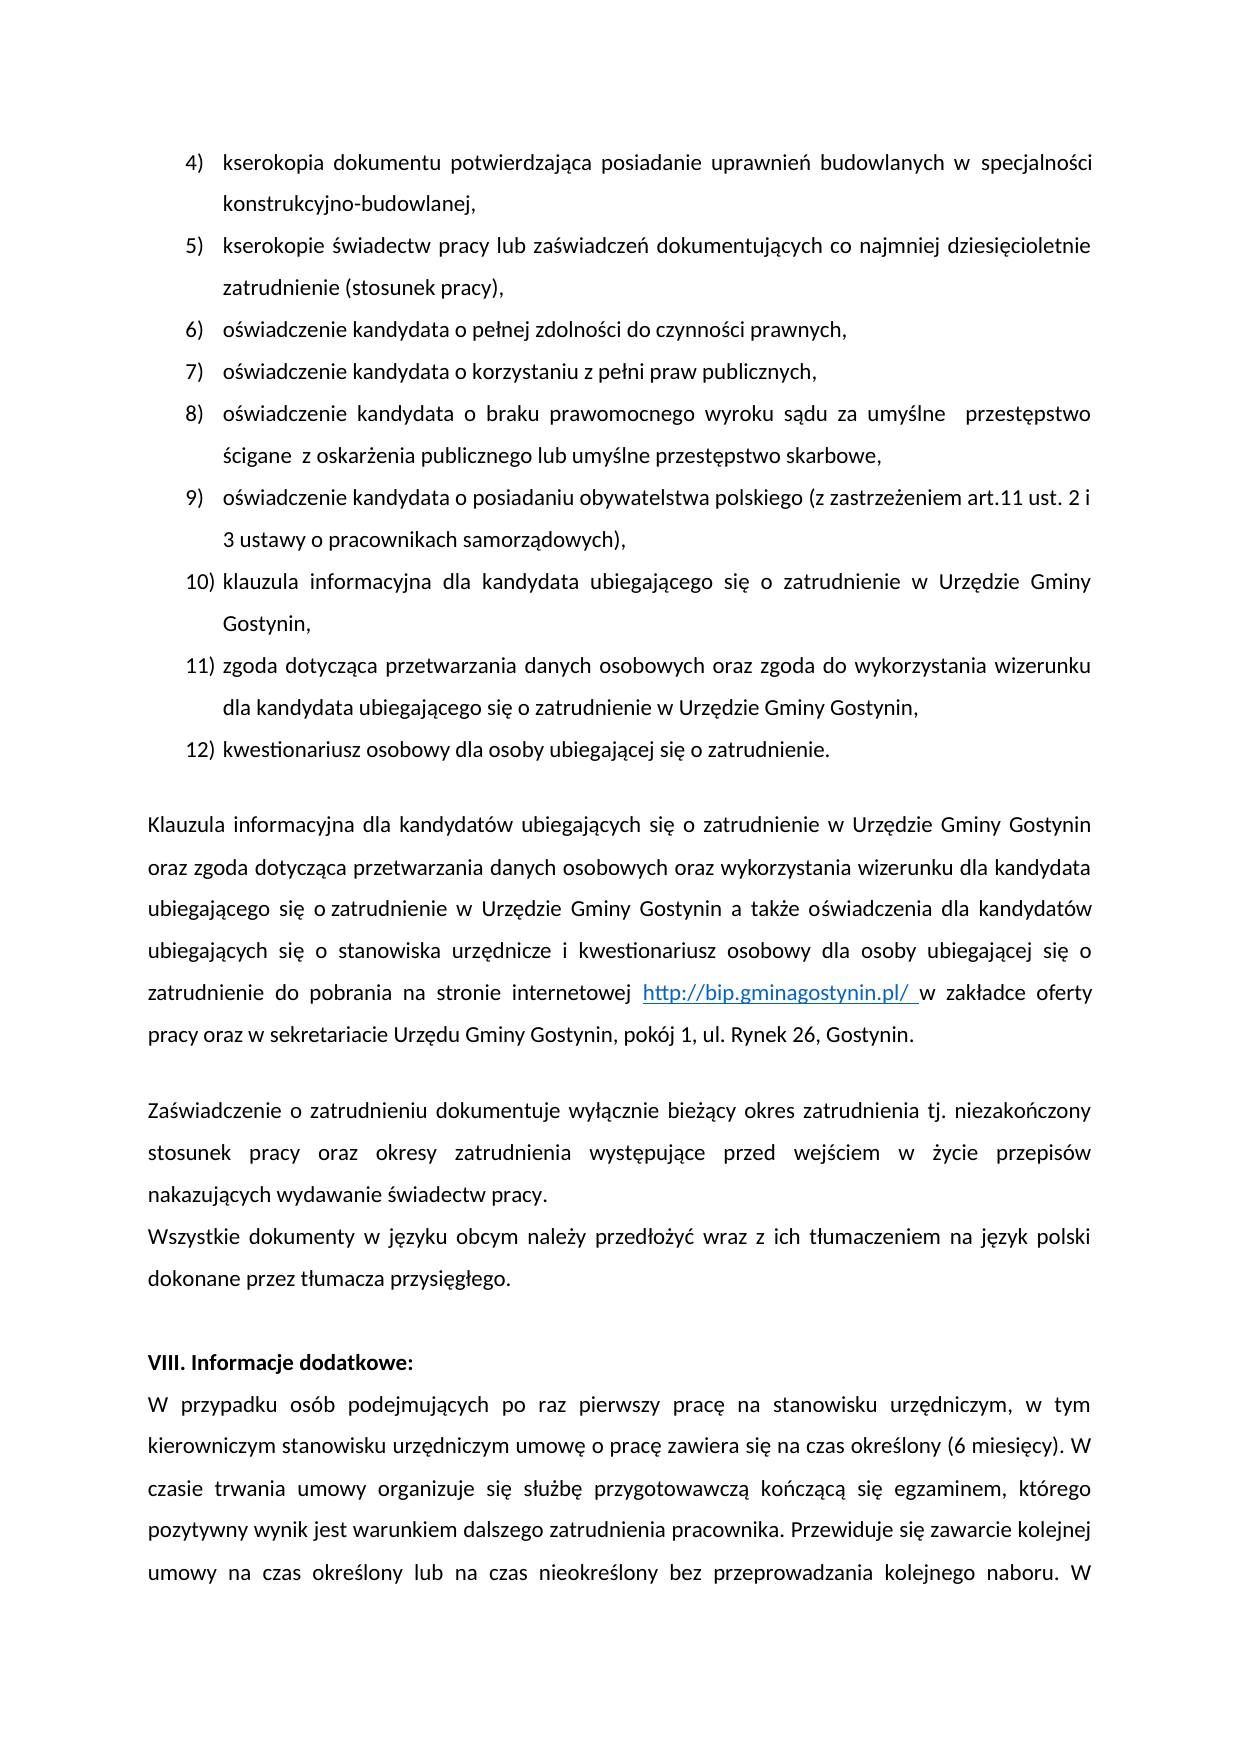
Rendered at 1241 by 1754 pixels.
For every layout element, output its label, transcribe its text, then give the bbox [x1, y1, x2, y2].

text Zaświadczenie o zatrudnieniu dokumentuje wyłącznie bieżący okres zatrudnienia tj. niezakończony stosunek pracy oraz okresy zatrudnienia występujące przed wejściem w życie przepisów nakazujących wydawanie świadectw pracy. [148, 1096, 1093, 1208]
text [148, 1390, 1093, 1586]
text VIII. Informacje dodatkowe: [148, 1348, 1093, 1376]
list zgoda dotycząca przetwarzania danych osobowych oraz zgoda do wykorzystania wizerunku dla kandydata ubiegającego się o zatrudnienie w Urzędzie Gminy Gostynin, [185, 651, 1093, 721]
text Wszystkie dokumenty w języku obcym należy przedłożyć wraz z ich tłumaczeniem na język polski dokonane przez tłumacza przysięgłego. [148, 1222, 1093, 1292]
subtitle Klauzula informacyjna dla kandydatów ubiegających się o zatrudnienie w Urzędzie Gminy Gostynin oraz zgoda dotycząca przetwarzania danych osobowych oraz wykorzystania wizerunku dla kandydata ubiegającego się o zatrudnienie w Urzędzie Gminy Gostynin a także oświadczenia dla kandydatów ubiegających się o stanowiska urzędnicze i kwestionariusz osobowy dla osoby ubiegającej się o zatrudnienie do pobrania na stronie internetowej http://bip.gminagostynin.pl/ w zakładce oferty pracy oraz w sekretariacie Urzędu Gminy Gostynin, pokój 1, ul. Rynek 26, Gostynin. [148, 811, 1093, 1048]
list oświadczenie kandydata o posiadaniu obywatelstwa polskiego (z zastrzeżeniem art.11 ust. 2 i 3 ustawy o pracownikach samorządowych), [185, 483, 1093, 553]
list oświadczenie kandydata o korzystaniu z pełni praw publicznych, [185, 357, 1093, 386]
list klauzula informacyjna dla kandydata ubiegającego się o zatrudnienie w Urzędzie Gminy Gostynin, [185, 567, 1093, 637]
list oświadczenie kandydata o braku prawomocnego wyroku sądu za umyślne przestępstwo ścigane z oskarżenia publicznego lub umyślne przestępstwo skarbowe, [185, 399, 1093, 469]
list kserokopie świadectw pracy lub zaświadczeń dokumentujących co najmniej dziesięcioletnie zatrudnienie (stosunek pracy), [185, 232, 1093, 302]
list oświadczenie kandydata o pełnej zdolności do czynności prawnych, [185, 316, 1093, 343]
list kwestionariusz osobowy dla osoby ubiegającej się o zatrudnienie. [185, 735, 1093, 763]
list kserokopia dokumentu potwierdzająca posiadanie uprawnień budowlanych w specjalności konstrukcyjno-budowlanej, [185, 148, 1093, 218]
